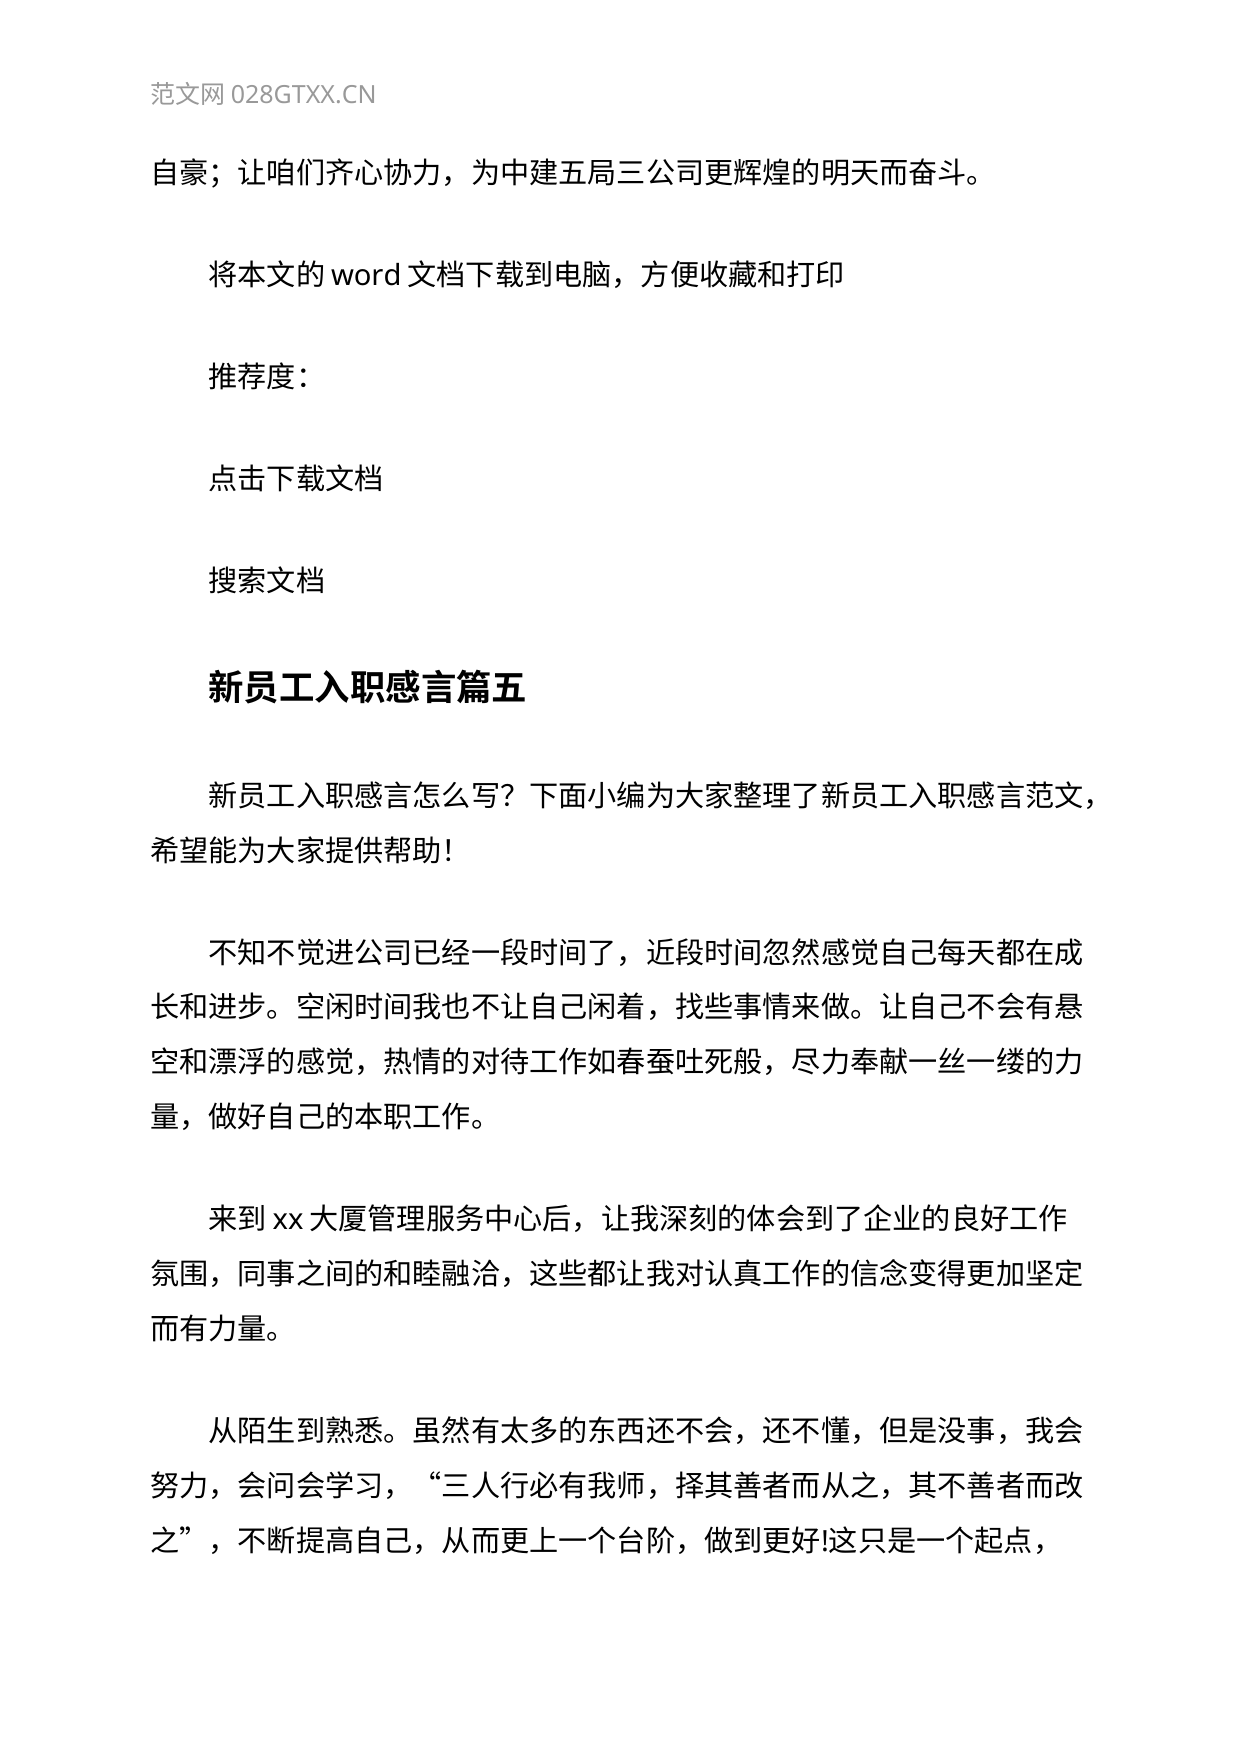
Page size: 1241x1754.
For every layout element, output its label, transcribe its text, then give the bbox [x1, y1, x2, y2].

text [150, 150, 1090, 192]
text 点击下载文档 [150, 456, 1090, 498]
text 将本文的word文档下载到电脑，方便收藏和打印 [150, 252, 1090, 294]
text 推荐度： [150, 354, 1090, 396]
text 搜索文档 [150, 557, 1090, 599]
text 不知不觉进公司已经一段时间了，近段时间忽然感觉自己每天都在成长和进步。空闲时间我也不让自己闲着，找些事情来做。让自己不会有悬空和漂浮的感觉，热情的对待工作如春蚕吐死般，尽力奉献一丝一缕的力量，做好自己的本职工作。 [150, 929, 1090, 1136]
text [150, 1407, 1090, 1559]
text 来到xx大厦管理服务中心后，让我深刻的体会到了企业的良好工作氛围，同事之间的和睦融洽，这些都让我对认真工作的信念变得更加坚定而有力量。 [150, 1196, 1090, 1348]
text 新员工入职感言怎么写？下面小编为大家整理了新员工入职感言范文，希望能为大家提供帮助！ [150, 772, 1090, 870]
text 新员工入职感言篇五 [150, 659, 1090, 710]
